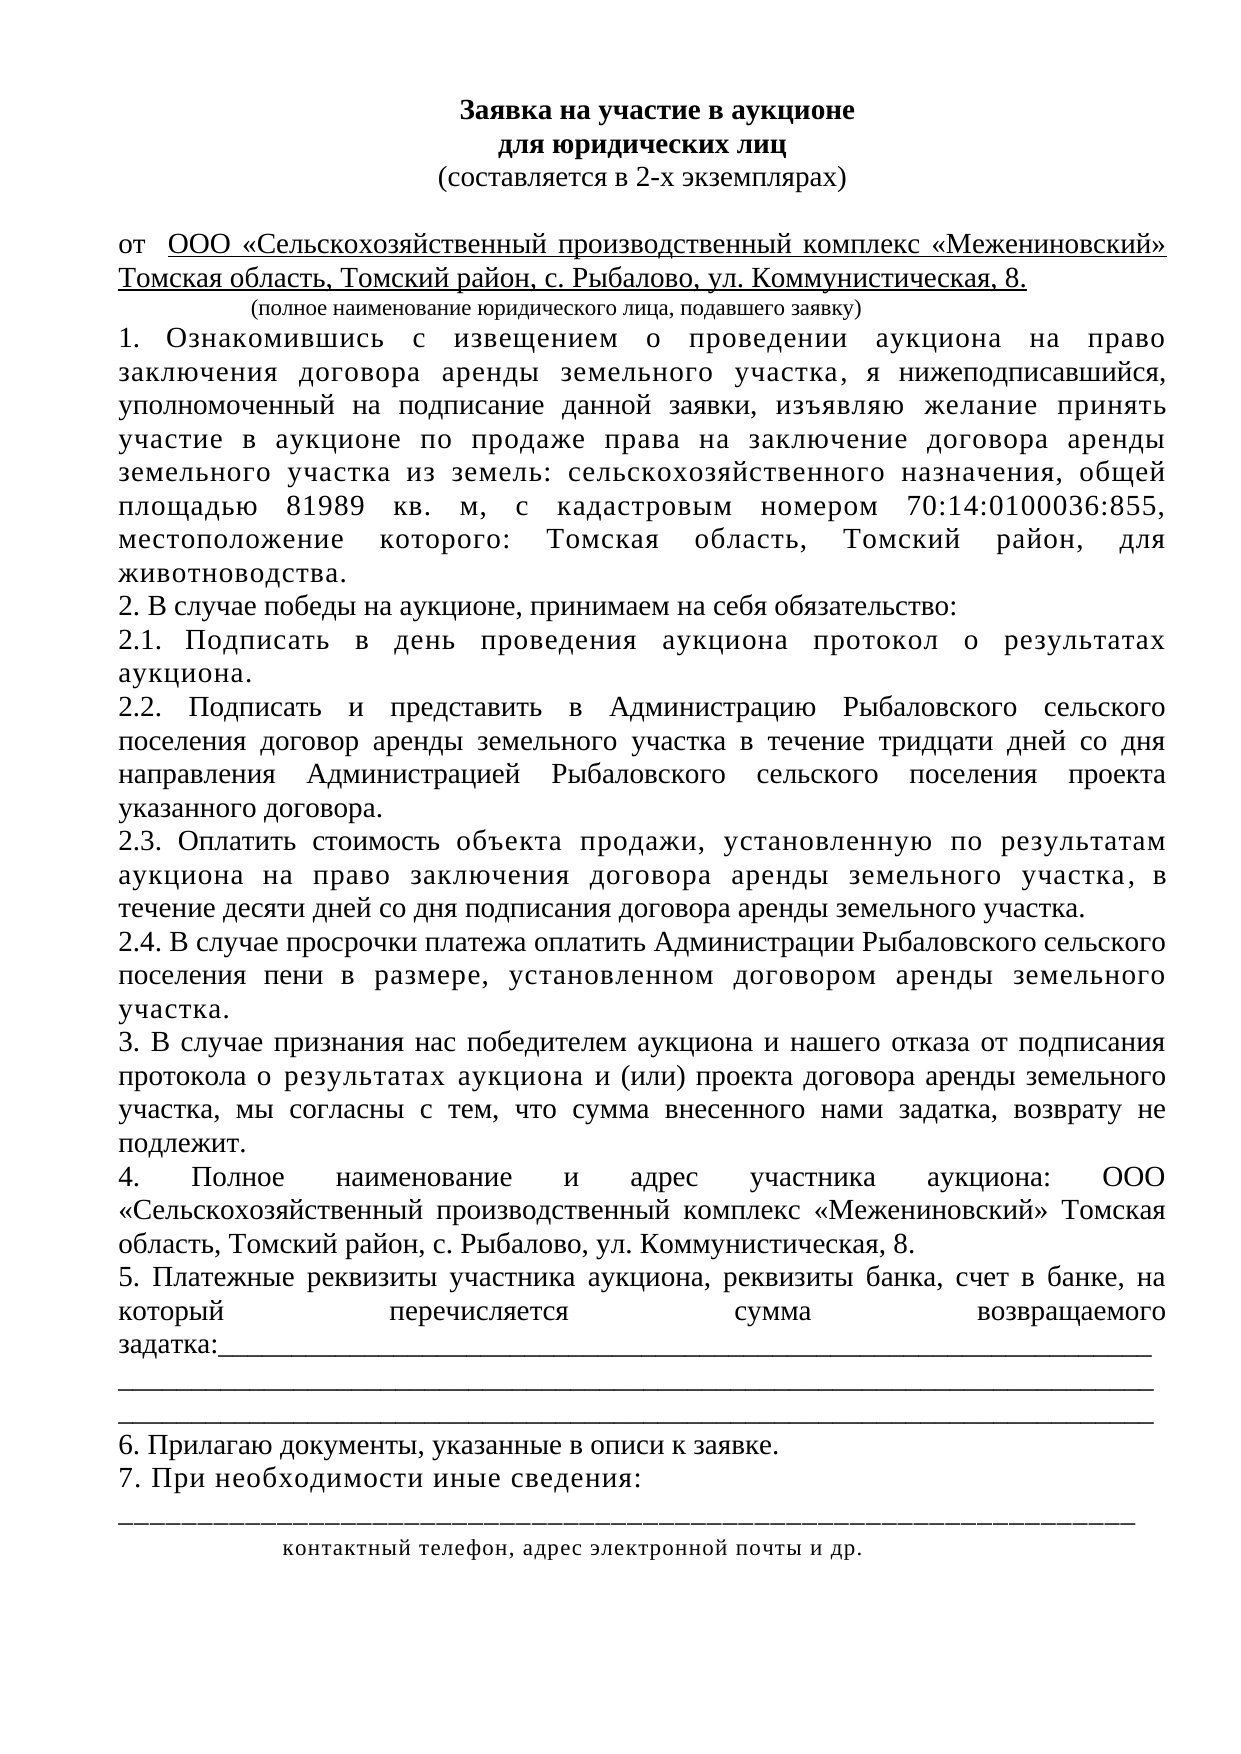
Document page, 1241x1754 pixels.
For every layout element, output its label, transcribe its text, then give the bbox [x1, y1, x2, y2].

text 2. В случае победы на аукционе, принимаем на себя обязательство: [118, 588, 1167, 622]
text 2.3. Оплатить стоимость объекта продажи, установленную по результатам аукциона на право заключения договора аренды земельного участка, в течение десяти дней со дня подписания договора аренды земельного участка. [118, 823, 1167, 924]
text 2.2. Подписать и представить в Администрацию Рыбаловского сельского поселения договор аренды земельного участка в течение тридцати дней со дня направления Администрацией Рыбаловского сельского поселения проекта указанного договора. [118, 689, 1167, 823]
text 3. В случае признания нас победителем аукциона и нашего отказа от подписания протокола о результатах аукциона и (или) проекта договора аренды земельного участка, мы согласны с тем, что сумма внесенного нами задатка, возврату не подлежит. [118, 1024, 1167, 1159]
text (составляется в 2-х экземплярах) [118, 159, 1167, 193]
text ______________________________________________________________________________________________________________________________________________ [118, 1360, 1167, 1427]
text для юридических лиц [118, 126, 1167, 159]
text от ООО «Сельскохозяйственный производственный комплекс «Межениновский» Томская область, Томский район, с. Рыбалово, ул. Коммунистическая, 8. [118, 227, 1167, 294]
text 2.1. Подписать в день проведения аукциона протокол о результатах аукциона. [118, 622, 1167, 689]
text 7. При необходимости иные сведения: ________________________________________________________________ [118, 1461, 1167, 1528]
text 1. Ознакомившись с извещением о проведении аукциона на право заключения договора аренды земельного участка, я нижеподписавшийся, уполномоченный на подписание данной заявки, изъявляю желание принять участие в аукционе по продаже права на заключение договора аренды земельного участка из земель: сельскохозяйственного назначения, общей площадью 81989 кв. м, с кадастровым номером 70:14:0100036:855, местоположение которого: Томская область, Томский район, для животноводства. [118, 320, 1167, 588]
text (полное наименование юридического лица, подавшего заявку) [148, 294, 1167, 320]
text контактный телефон, адрес электронной почты и др. [118, 1528, 1167, 1561]
text Заявка на участие в аукционе [148, 92, 1167, 126]
text 4. Полное наименование и адрес участника аукциона: ООО «Сельскохозяйственный производственный комплекс «Межениновский» Томская область, Томский район, с. Рыбалово, ул. Коммунистическая, 8. [118, 1159, 1167, 1259]
text 2.4. В случае просрочки платежа оплатить Администрации Рыбаловского сельского поселения пени в размере, установленном договором аренды земельного участка. [118, 924, 1167, 1024]
text 6. Прилагаю документы, указанные в описи к заявке. [118, 1427, 1167, 1461]
text 5. Платежные реквизиты участника аукциона, реквизиты банка, счет в банке, на который перечисляется сумма возвращаемого задатка:________________________________________________________________ [118, 1259, 1167, 1360]
